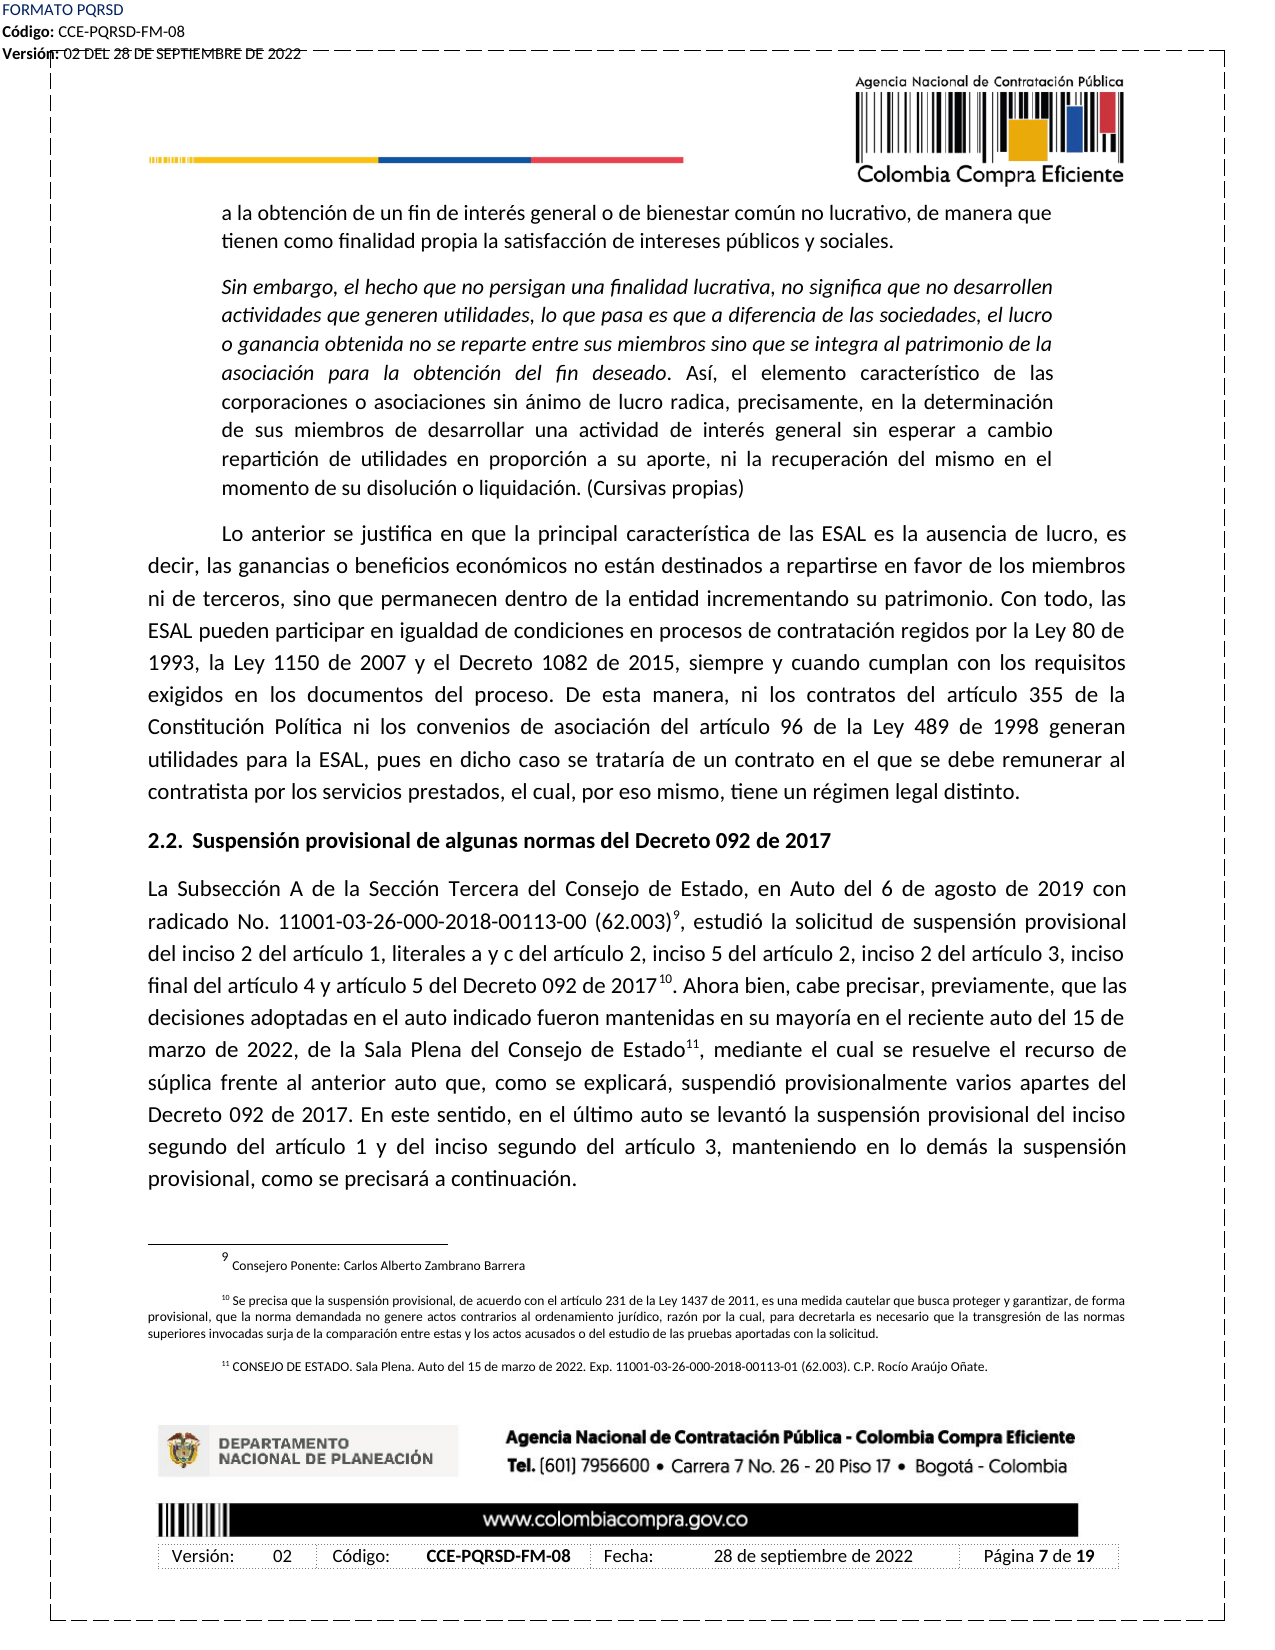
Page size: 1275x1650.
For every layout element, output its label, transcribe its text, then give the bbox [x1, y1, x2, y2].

table_header 02 [253, 1544, 317, 1567]
text 10 Se precisa que la suspensión provisional, de acuerdo con el artículo 231 de la Ley 1437 de 2011, es una medida cautelar que busca proteger y garantizar, de forma provisional, que la norma demandada no genere actos contrarios al ordenamiento jurídico, razón por la cual, para decretarla es necesario que la transgresión de las normas superiores invocadas surja de la comparación entre estas y los actos acusados o del estudio de las pruebas aportadas con la solicitud. [148, 1292, 1127, 1342]
text 11 CONSEJO DE ESTADO. Sala Plena. Auto del 15 de marzo de 2022. Exp. 11001-03-26-000-2018-00113-01 (62.003). C.P. Rocío Araújo Oñate. [221, 1358, 1144, 1375]
table_header CCE-PQRSD-FM-08 [408, 1544, 591, 1567]
text La Subsección A de la Sección Tercera del Consejo de Estado, en Auto del 6 de agosto de 2019 con radicado No. 11001-03-26-000-2018-00113-00 (62.003)9, estudió la solicitud de suspensión provisional del inciso 2 del artículo 1, literales a y c del artículo 2, inciso 5 del artículo 2, inciso 2 del artículo 3, inciso final del artículo 4 y artículo 5 del Decreto 092 de 201710. Ahora bien, cabe precisar, previamente, que las decisiones adoptadas en el auto indicado fueron mantenidas en su mayoría en el reciente auto del 15 de marzo de 2022, de la Sala Plena del Consejo de Estado11, mediante el cual se resuelve el recurso de súplica frente al anterior auto que, como se explicará, suspendió provisionalmente varios apartes del Decreto 092 de 2017. En este sentido, en el último auto se levantó la suspensión provisional del inciso segundo del artículo 1 y del inciso segundo del artículo 3, manteniendo en lo demás la suspensión provisional, como se precisará a continuación. [148, 874, 1127, 1192]
table_header 28 de septiembre de 2022 [683, 1544, 959, 1567]
table_header Fecha: [591, 1544, 683, 1567]
text Lo anterior se justifica en que la principal característica de las ESAL es la ausencia de lucro, es decir, las ganancias o beneficios económicos no están destinados a repartirse en favor de los miembros ni de terceros, sino que permanecen dentro de la entidad incrementando su patrimonio. Con todo, las ESAL pueden participar en igualdad de condiciones en procesos de contratación regidos por la Ley 80 de 1993, la Ley 1150 de 2007 y el Decreto 1082 de 2015, siempre y cuando cumplan con los requisitos exigidos en los documentos del proceso. De esta manera, ni los contratos del artículo 355 de la Constitución Política ni los convenios de asociación del artículo 96 de la Ley 489 de 1998 generan utilidades para la ESAL, pues en dicho caso se trataría de un contrato en el que se debe remunerar al contratista por los servicios prestados, el cual, por eso mismo, tiene un régimen legal distinto. [148, 519, 1127, 805]
table_header Código: [317, 1544, 407, 1567]
table_header Página 7 de 19 [959, 1544, 1118, 1567]
subtitle Suspensión provisional de algunas normas del Decreto 092 de 2017 [148, 826, 1144, 854]
picture [855, 75, 1128, 187]
text 9 Consejero Ponente: Carlos Alberto Zambrano Barrera [221, 1248, 1144, 1273]
text Sin embargo, el hecho que no persigan una finalidad lucrativa, no significa que no desarrollen actividades que generen utilidades, lo que pasa es que a diferencia de las sociedades, el lucro o ganancia obtenida no se reparte entre sus miembros sino que se integra al patrimonio de la asociación para la obtención del fin deseado. Así, el elemento característico de las corporaciones o asociaciones sin ánimo de lucro radica, precisamente, en la determinación de sus miembros de desarrollar una actividad de interés general sin esperar a cambio repartición de utilidades en proporción a su aporte, ni la recuperación del mismo en el momento de su disolución o liquidación. (Cursivas propias) [221, 273, 1054, 501]
picture [147, 155, 687, 166]
text a la obtención de un fin de interés general o de bienestar común no lucrativo, de manera que tienen como finalidad propia la satisfacción de intereses públicos y sociales. [221, 199, 1054, 254]
table_header Versión: [159, 1544, 253, 1567]
picture [155, 1424, 1082, 1539]
